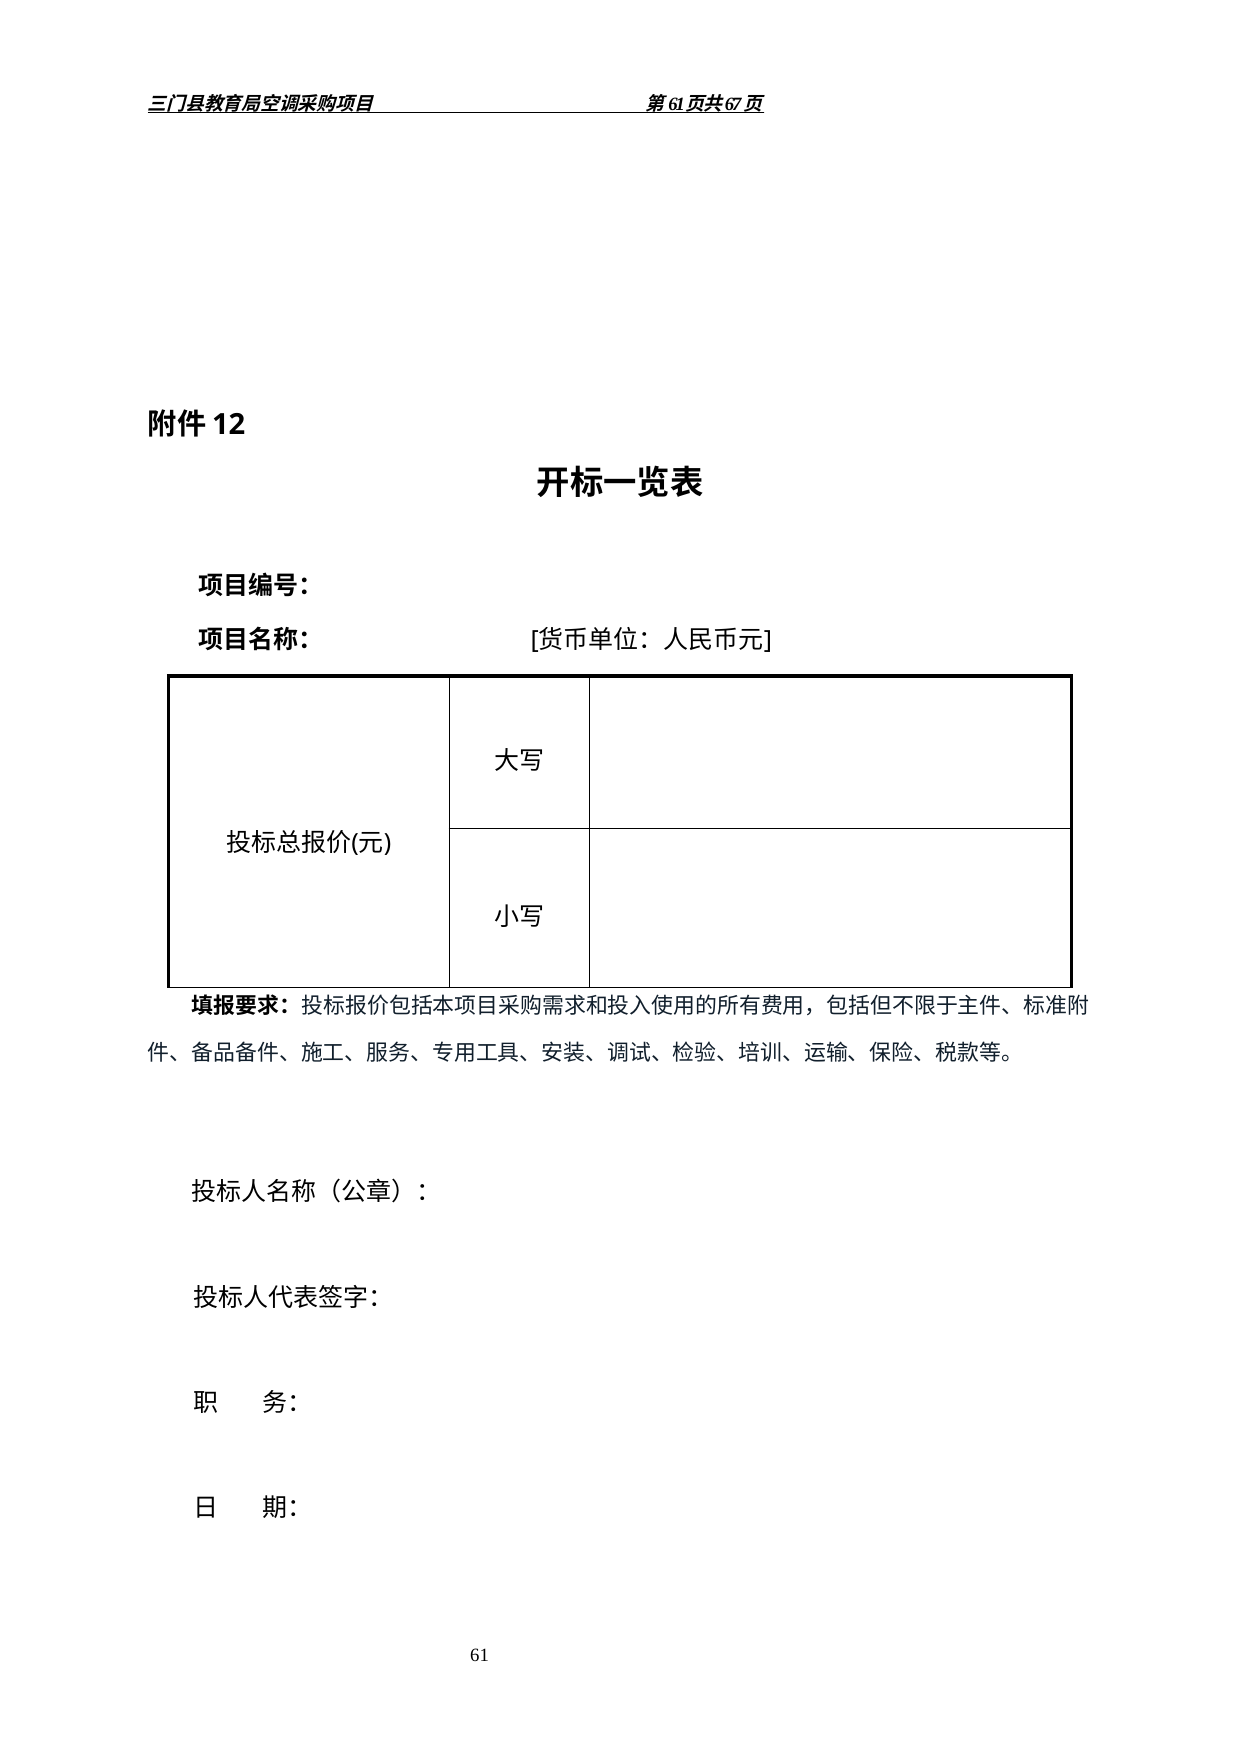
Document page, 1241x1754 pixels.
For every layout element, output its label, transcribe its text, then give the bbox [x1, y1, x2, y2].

text 日 期： [148, 1488, 1092, 1524]
table_cell 小写 [450, 829, 589, 987]
table_header 投标总报价(元) [170, 678, 449, 987]
table_header [590, 678, 1070, 827]
table_cell [590, 829, 1070, 987]
text 投标人代表签字： [148, 1277, 1092, 1313]
text 开标一览表 [147, 456, 1092, 504]
text 项目编号： [148, 566, 1092, 602]
text 附件12 [148, 401, 1092, 443]
text 项目名称： [货币单位：人民币元] [148, 620, 1042, 656]
table_header 大写 [450, 678, 589, 827]
text 投标人名称（公章）： [191, 1172, 1092, 1208]
text 填报要求：投标报价包括本项目采购需求和投入使用的所有费用，包括但不限于主件、标准附件、备品备件、施工、服务、专用工具、安装、调试、检验、培训、运输、保险、税款等。 [148, 988, 1092, 1067]
text 职 务： [148, 1382, 1092, 1419]
